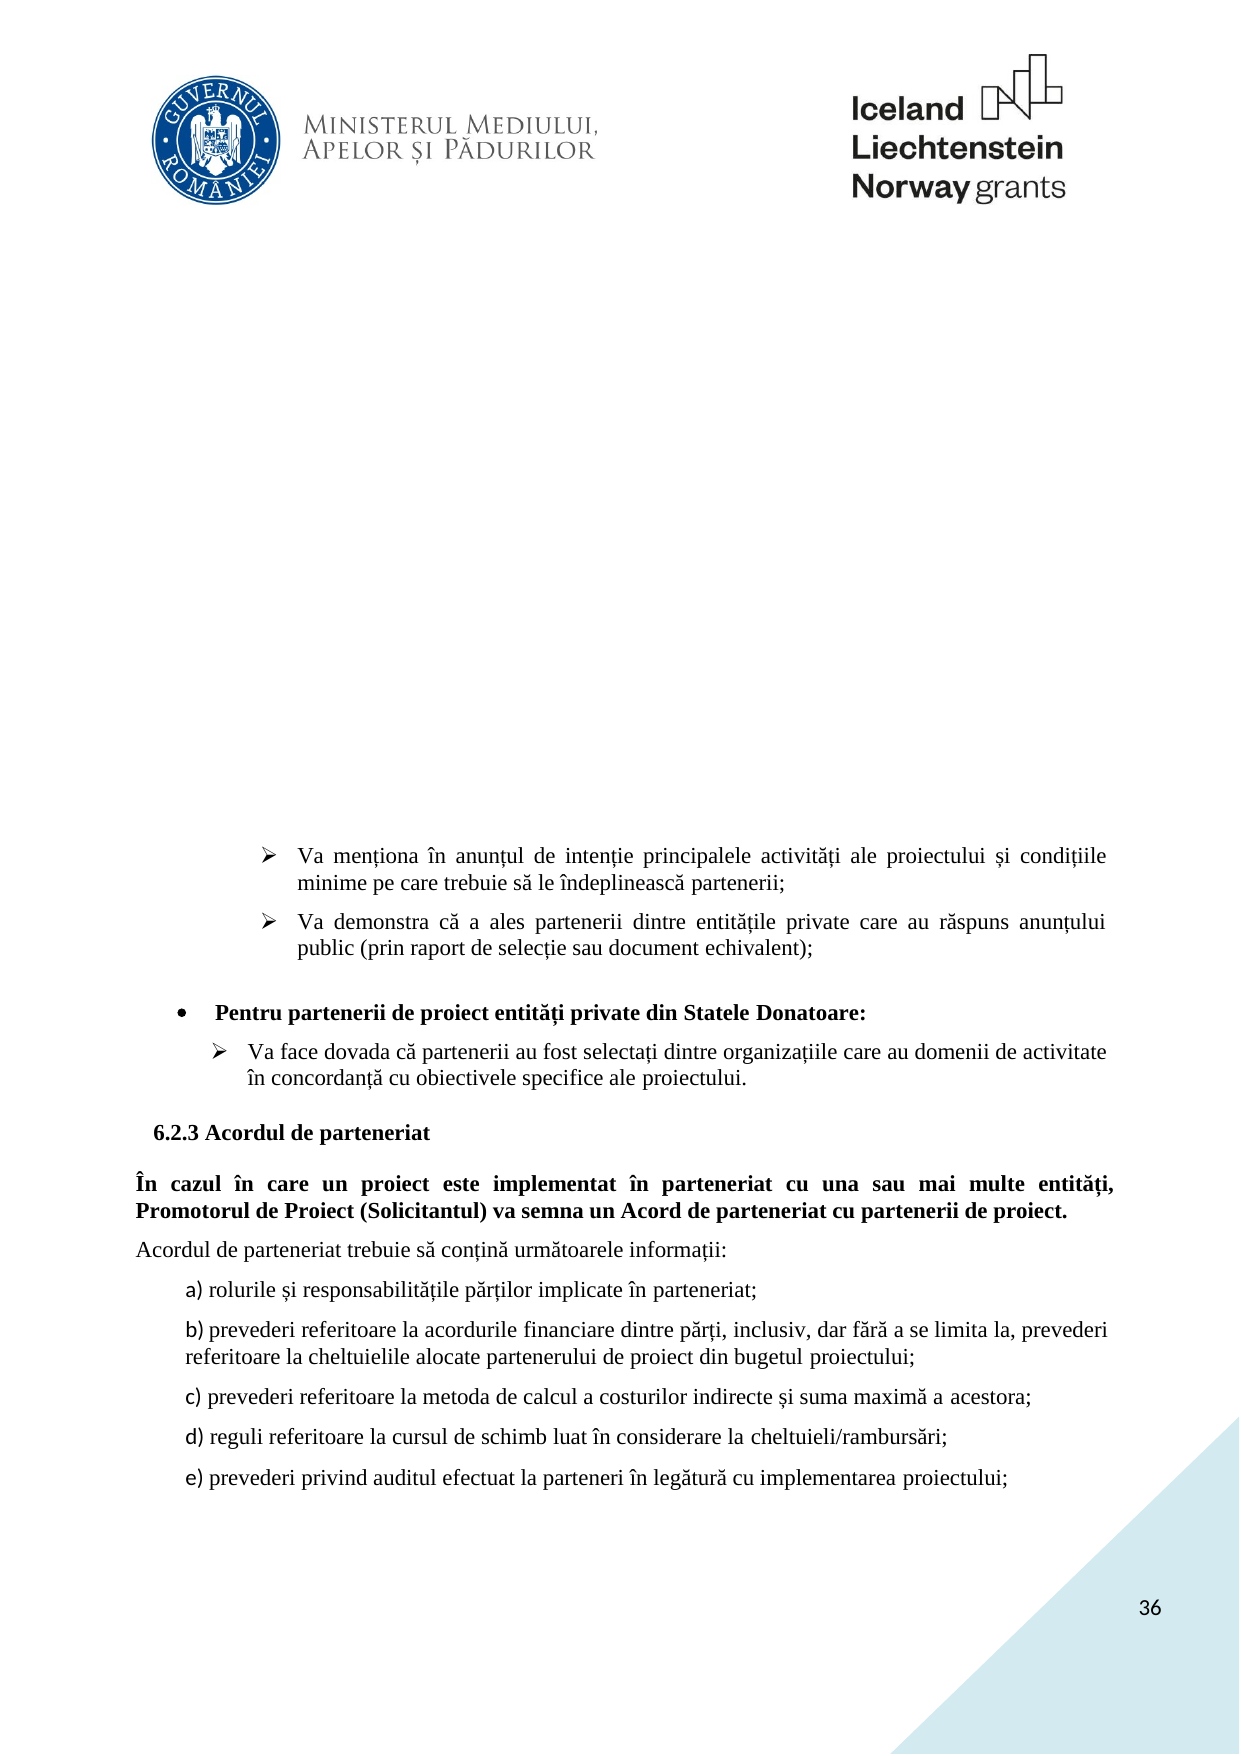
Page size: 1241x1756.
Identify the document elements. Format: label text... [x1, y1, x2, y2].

picture [151, 75, 597, 205]
text Acordul de parteneriat trebuie să conțină următoarele informații: [135, 1236, 1178, 1262]
list Pentru partenerii de proiect entități private din Statele Donatoare: [178, 999, 1178, 1026]
list reguli referitoare la cursul de schimb luat în considerare la cheltuieli/rambursări; [185, 1422, 1178, 1451]
picture [851, 54, 1068, 205]
list prevederi privind auditul efectuat la parteneri în legătură cu implementarea proiectului; [185, 1463, 1178, 1491]
text În cazul în care un proiect este implementat în parteneriat cu una sau mai multe entități, Promotorul de Proiect (Solicitantul) va semna un Acord de parteneriat cu partenerii de proiect. [135, 1171, 1115, 1223]
list prevederi referitoare la acordurile financiare dintre părți, inclusiv, dar fără a se limita la, prevederi referitoare la cheltuielile alocate partenerului de proiect din bugetul proiectului; [185, 1315, 1108, 1370]
list Va demonstra că a ales partenerii dintre entitățile private care au răspuns anunțului public (prin raport de selecție sau document echivalent); [260, 908, 1108, 961]
list Va menționa în anunțul de intenție principalele activități ale proiectului și condițiile minime pe care trebuie să le îndeplinească partenerii; [260, 843, 1108, 895]
list Va face dovada că partenerii au fost selectați dintre organizațiile care au domenii de activitate în concordanță cu obiectivele specifice ale proiectului. [210, 1038, 1108, 1091]
list rolurile și responsabilitățile părților implicate în parteneriat; [185, 1275, 1178, 1303]
list prevederi referitoare la metoda de calcul a costurilor indirecte și suma maximă a acestora; [185, 1382, 1178, 1410]
subtitle 6.2.3 Acordul de parteneriat [153, 1118, 1178, 1145]
